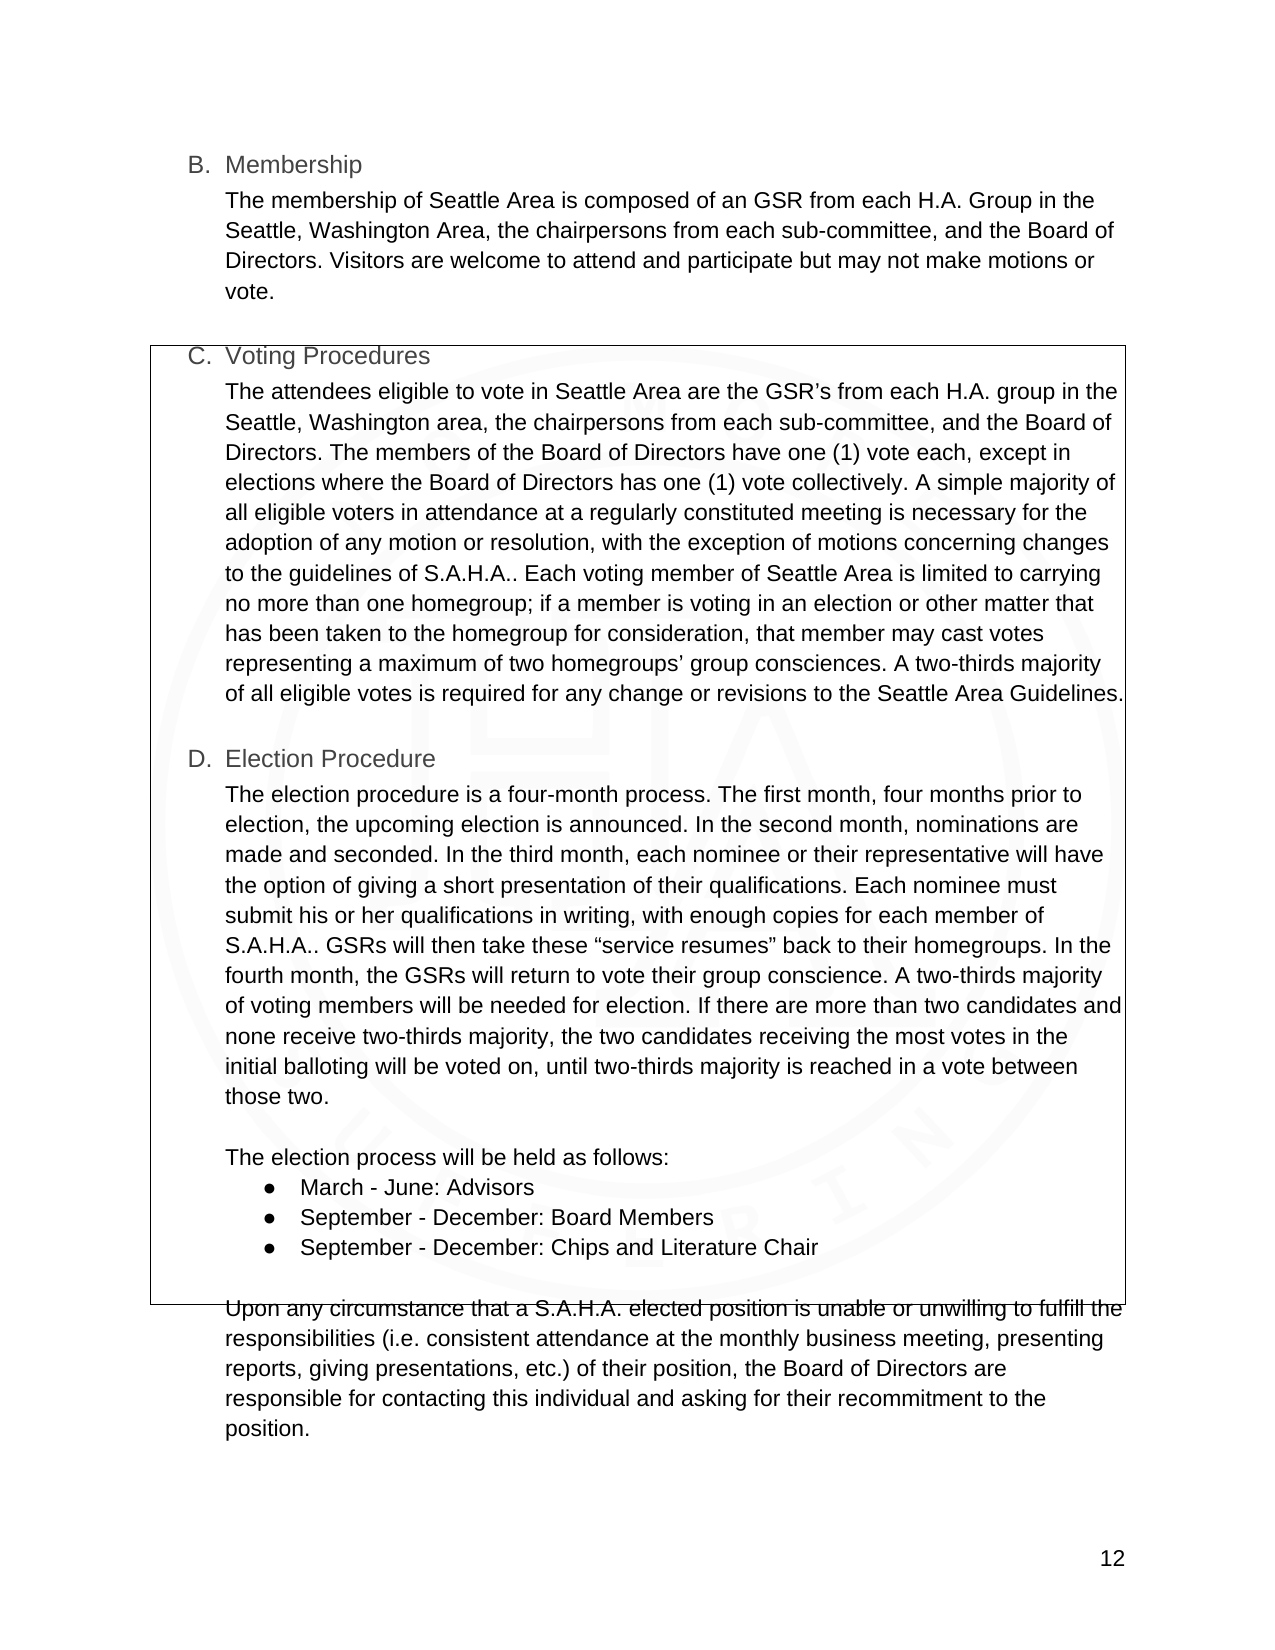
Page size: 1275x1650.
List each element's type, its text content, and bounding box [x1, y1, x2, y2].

subtitle Voting Procedures [187, 341, 1125, 370]
text The election procedure is a four-month process. The first month, four months prior to election, the upcoming election is announced. In the second month, nominations are made and seconded. In the third month, each nominee or their representative will have the option of giving a short presentation of their qualifications. Each nominee must submit his or her qualifications in writing, with enough copies for each member of S.A.H.A.. GSRs will then take these “service resumes” back to their homegroups. In the fourth month, the GSRs will return to vote their group conscience. A two-thirds majority of voting members will be needed for election. If there are more than two candidates and none receive two-thirds majority, the two candidates receiving the most votes in the initial balloting will be voted on, until two-thirds majority is reached in a vote between those two. [225, 781, 1125, 1109]
text The membership of Seattle Area is composed of an GSR from each H.A. Group in the Seattle, Washington Area, the chairpersons from each sub-committee, and the Board of Directors. Visitors are welcome to attend and participate but may not make motions or vote. [225, 187, 1125, 304]
list September - December: Board Members [262, 1204, 1125, 1230]
text The attendees eligible to vote in Seattle Area are the GSR’s from each H.A. group in the Seattle, Washington area, the chairpersons from each sub-committee, and the Board of Directors. The members of the Board of Directors have one (1) vote each, except in elections where the Board of Directors has one (1) vote collectively. A simple majority of all eligible voters in attendance at a regularly constituted meeting is necessary for the adoption of any motion or resolution, with the exception of motions concerning changes to the guidelines of S.A.H.A.. Each voting member of Seattle Area is limited to carrying no more than one homegroup; if a member is voting in an election or other matter that has been taken to the homegroup for consideration, that member may cast votes representing a maximum of two homegroups’ group consciences. A two-thirds majority of all eligible votes is required for any change or revisions to the Seattle Area Guidelines. [225, 378, 1125, 707]
list March - June: Advisors [262, 1174, 1125, 1200]
text The election process will be held as follows: [225, 1143, 1125, 1170]
subtitle Membership [187, 150, 1125, 179]
text Upon any circumstance that a S.A.H.A. elected position is unable or unwilling to fulfill the responsibilities (i.e. consistent attendance at the monthly business meeting, presenting reports, giving presentations, etc.) of their position, the Board of Directors are responsible for contacting this individual and asking for their recommitment to the position. [225, 1294, 1125, 1442]
list September - December: Chips and Literature Chair [262, 1234, 1125, 1261]
subtitle Election Procedure [187, 744, 1125, 773]
